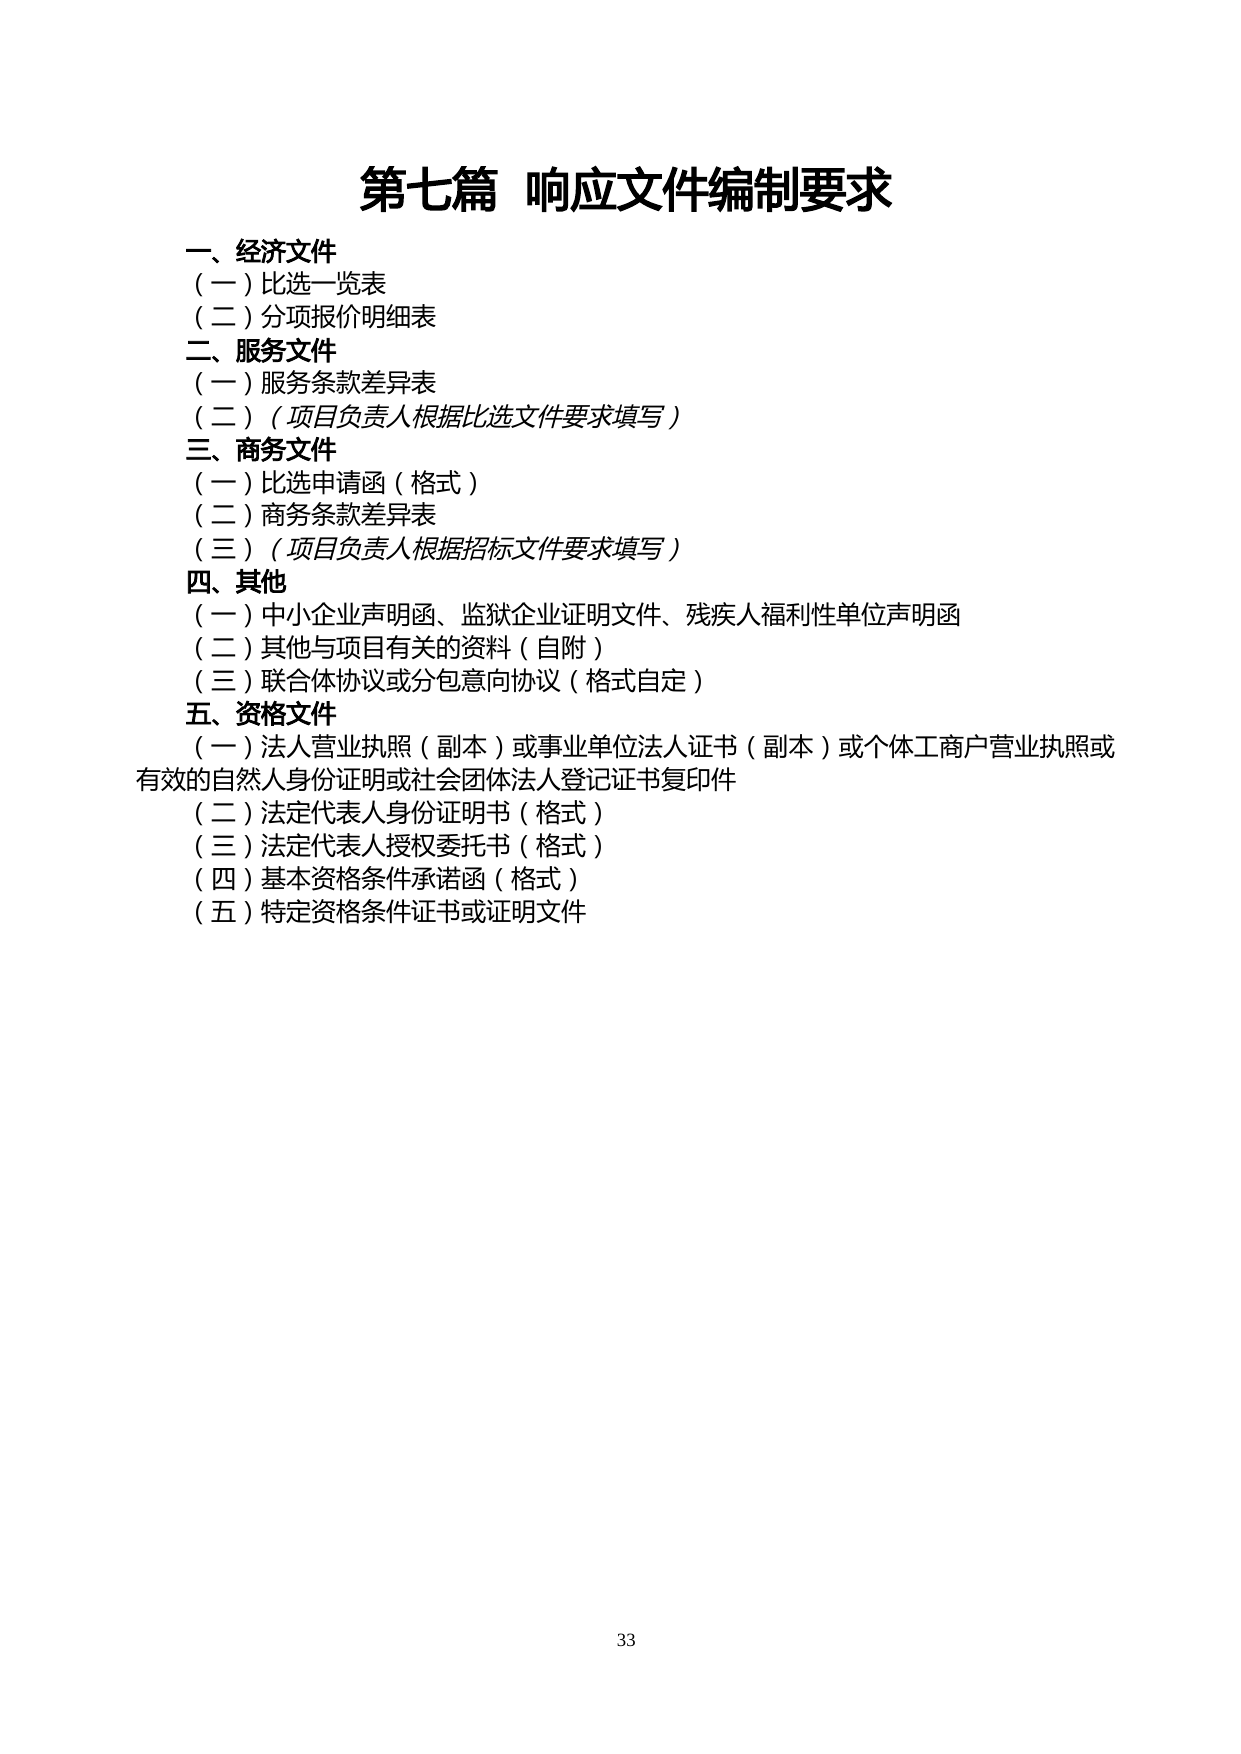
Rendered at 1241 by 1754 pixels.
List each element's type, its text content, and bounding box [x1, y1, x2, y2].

text （五）特定资格条件证书或证明文件 [136, 894, 1116, 927]
text （一）比选一览表 [136, 266, 1116, 299]
text （一）法人营业执照（副本）或事业单位法人证书（副本）或个体工商户营业执照或有效的自然人身份证明或社会团体法人登记证书复印件 [136, 729, 1116, 795]
text 二、服务文件 [136, 332, 1116, 365]
text （二）分项报价明细表 [136, 299, 1116, 332]
text （二）法定代表人身份证明书（格式） [136, 795, 1116, 828]
subtitle 第七篇 响应文件编制要求 [136, 157, 1116, 217]
text （三）法定代表人授权委托书（格式） [136, 828, 1116, 861]
text 一、经济文件 [136, 233, 1116, 266]
text 三、商务文件 [136, 431, 1116, 464]
text （四）基本资格条件承诺函（格式） [136, 861, 1116, 894]
text 五、资格文件 [136, 696, 1116, 729]
text （一）比选申请函（格式） [136, 464, 1116, 497]
text （三）联合体协议或分包意向协议（格式自定） [136, 663, 1116, 696]
text 四、其他 [136, 563, 1116, 597]
text （二）商务条款差异表 [136, 497, 1116, 531]
text （三）（项目负责人根据招标文件要求填写） [136, 531, 1116, 563]
text （一）服务条款差异表 [136, 365, 1116, 398]
text （二）（项目负责人根据比选文件要求填写） [136, 398, 1116, 431]
text （二）其他与项目有关的资料（自附） [136, 629, 1116, 663]
text （一）中小企业声明函、监狱企业证明文件、残疾人福利性单位声明函 [136, 597, 1116, 629]
